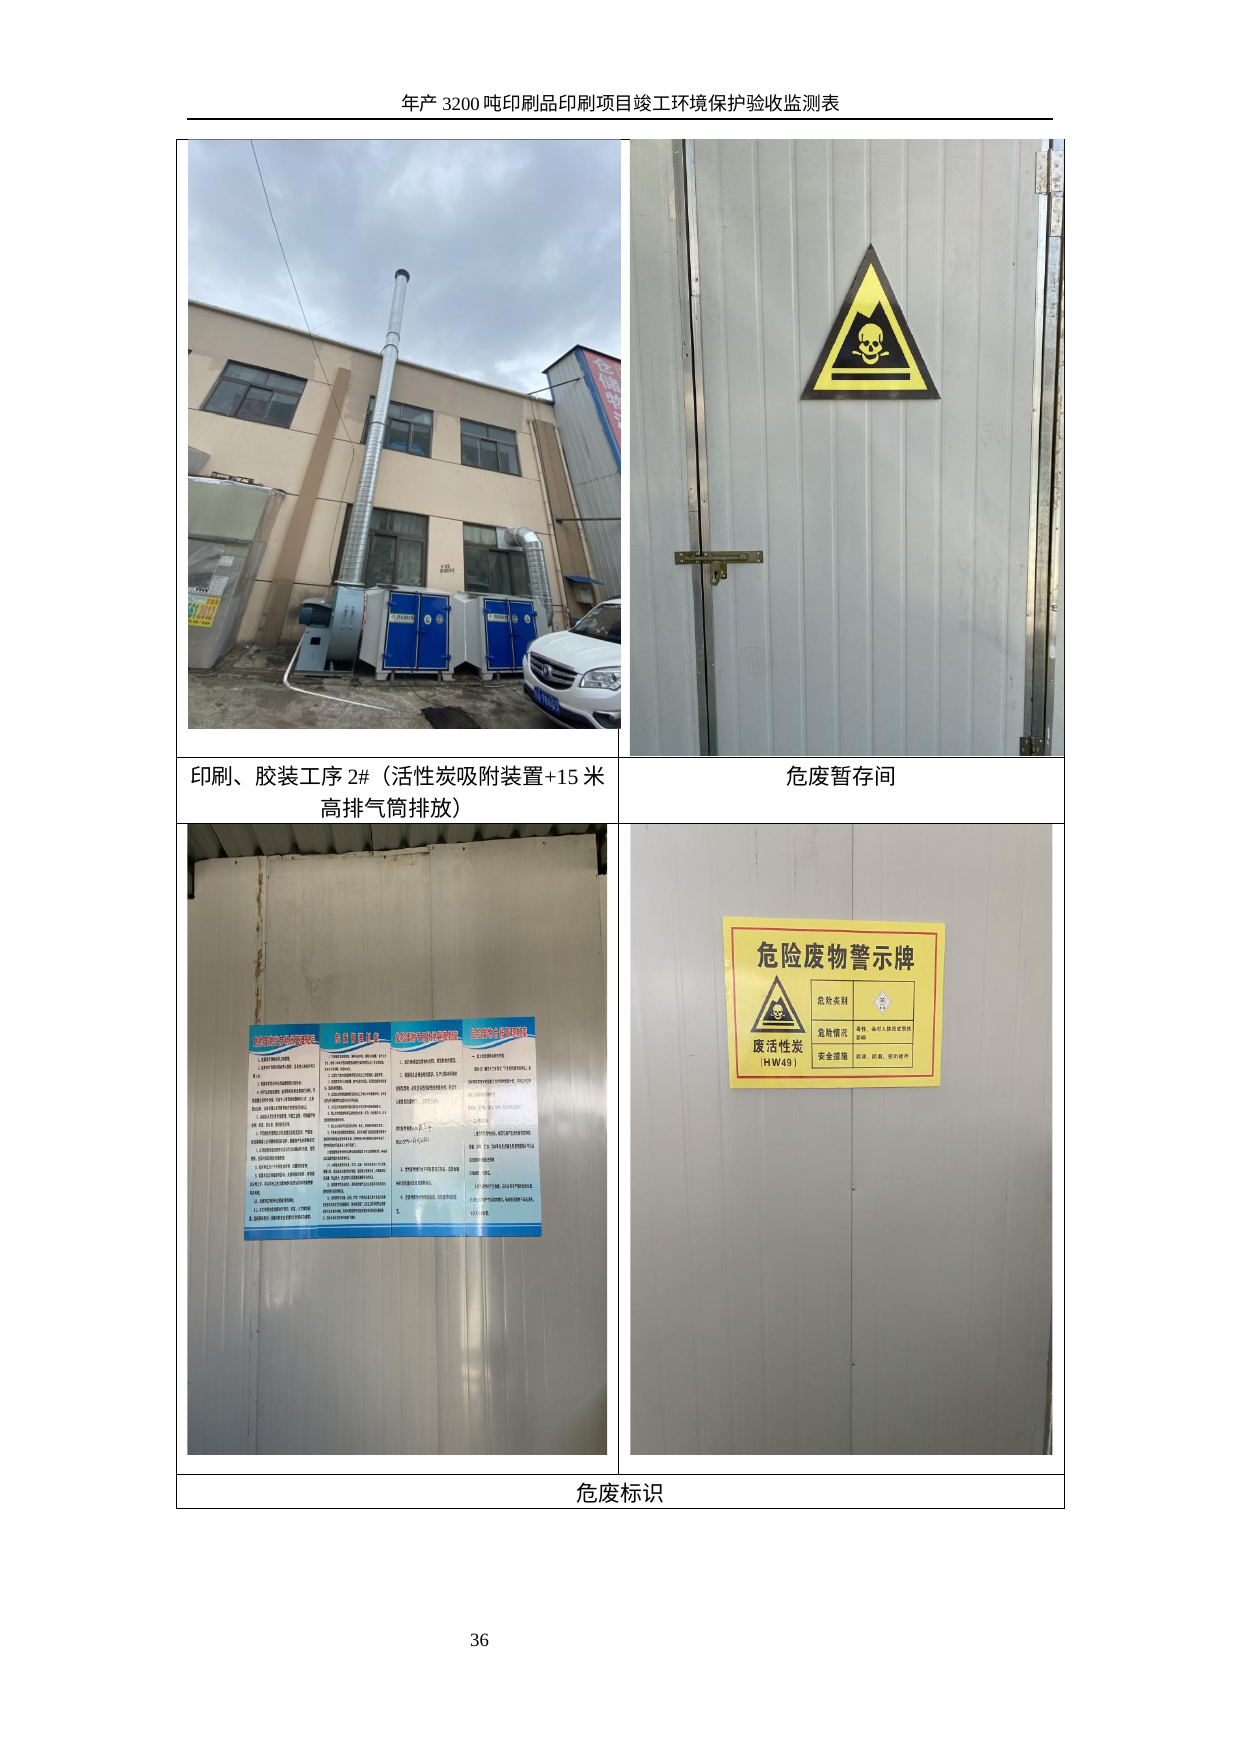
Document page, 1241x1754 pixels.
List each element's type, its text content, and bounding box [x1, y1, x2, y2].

table_cell [619, 824, 1064, 1474]
picture [187, 824, 608, 1455]
table_cell 危废标识 [177, 1475, 1064, 1508]
picture [629, 139, 1065, 756]
table_cell [177, 824, 618, 1474]
table_cell 印刷、胶装工序2#（活性炭吸附装置+15米高排气筒排放） [177, 758, 618, 823]
table_cell [619, 140, 1064, 757]
table_cell [177, 140, 618, 757]
picture [188, 140, 621, 729]
table_cell 危废暂存间 [619, 758, 1064, 823]
picture [630, 824, 1053, 1455]
